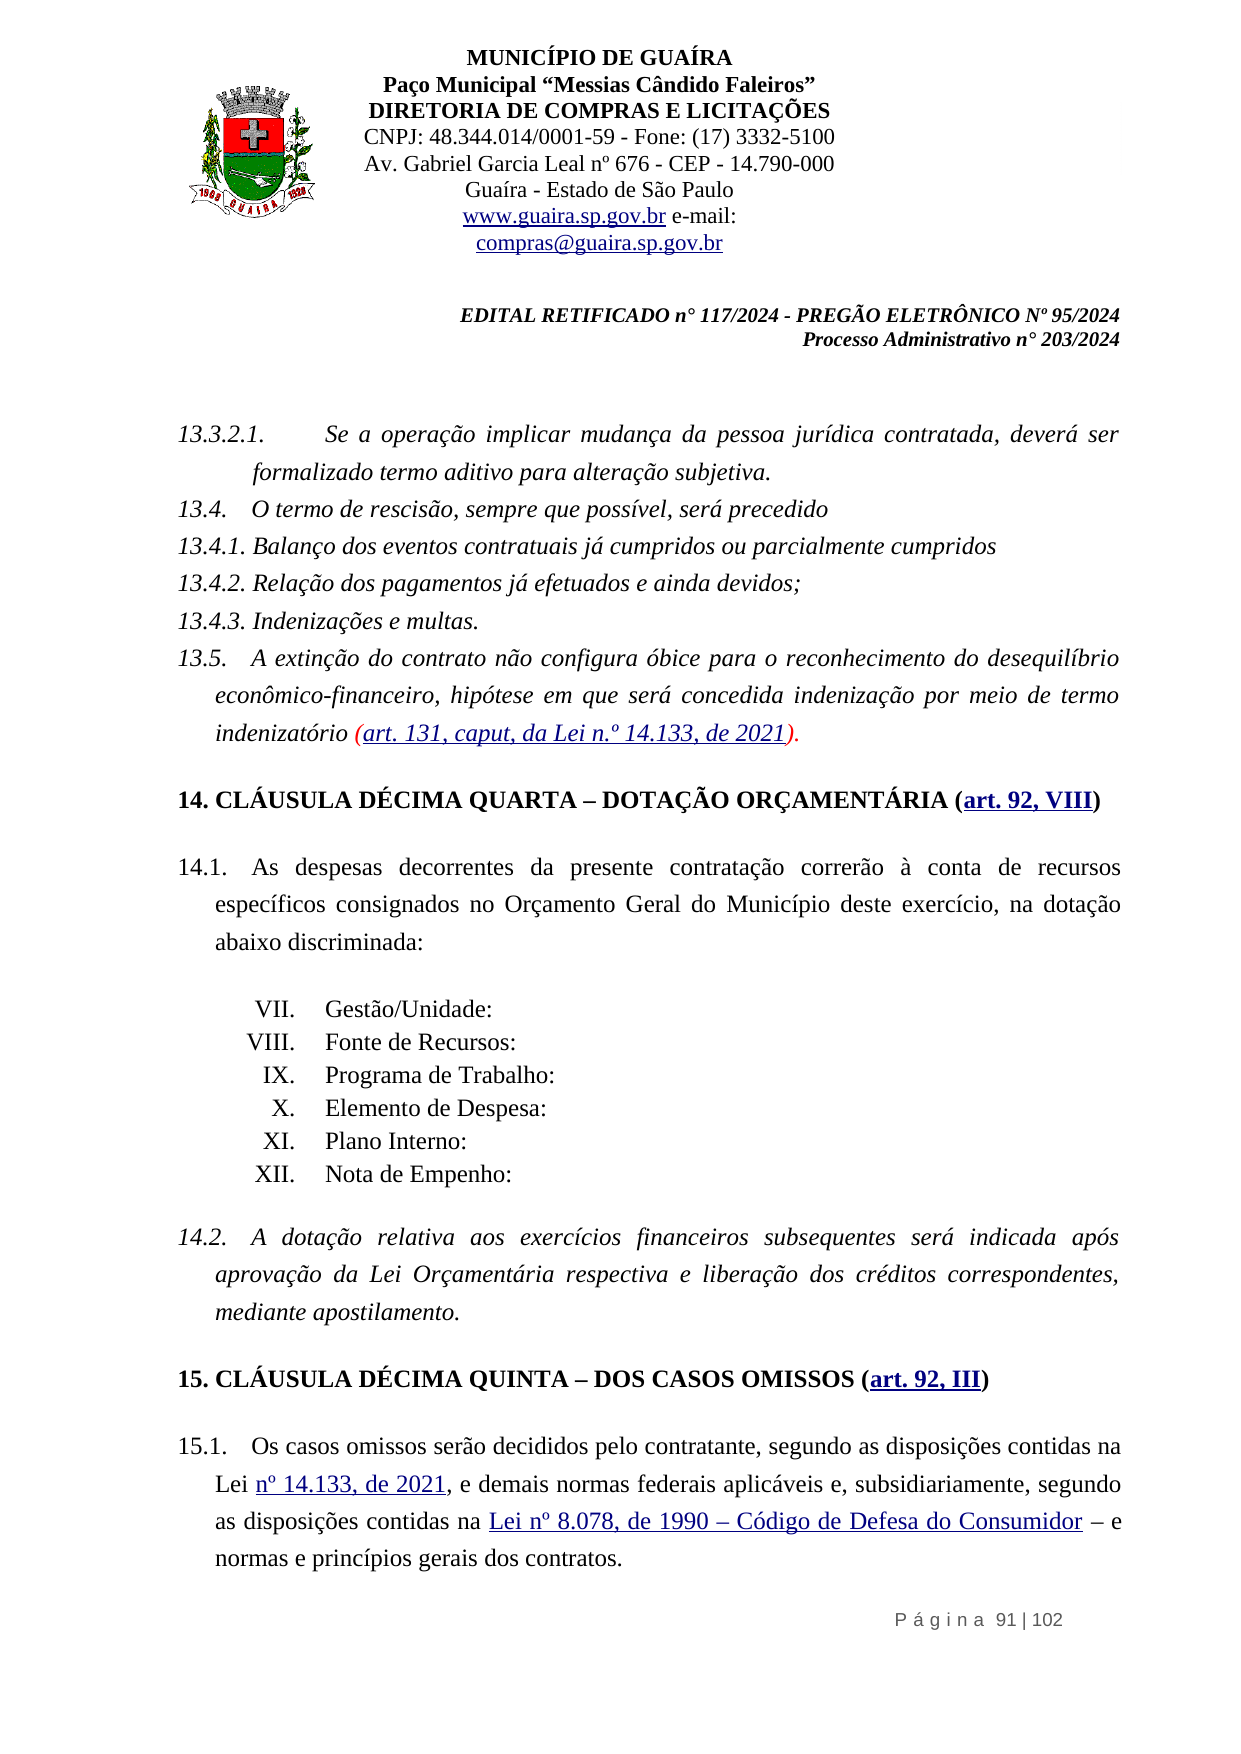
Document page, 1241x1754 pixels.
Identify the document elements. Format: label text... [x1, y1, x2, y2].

list Balanço dos eventos contratuais já cumpridos ou parcialmente cumpridos [177, 531, 1122, 560]
list Os casos omissos serão decididos pelo contratante, segundo as disposições contidas na Lei nº 14.133, de 2021, e demais normas federais aplicáveis e, subsidiariamente, segundo as disposições contidas na Lei nº 8.078, de 1990 – Código de Defesa do Consumidor – e normas e princípios gerais dos contratos. [177, 1431, 1122, 1572]
list Nota de Empenho: [177, 1159, 1122, 1188]
list As despesas decorrentes da presente contratação correrão à conta de recursos específicos consignados no Orçamento Geral do Município deste exercício, na dotação abaixo discriminada: [177, 852, 1122, 956]
list Se a operação implicar mudança da pessoa jurídica contratada, deverá ser formalizado termo aditivo para alteração subjetiva. [177, 419, 1122, 485]
picture [188, 81, 319, 219]
list O termo de rescisão, sempre que possível, será precedido [177, 494, 1122, 523]
list Indenizações e multas. [177, 606, 1122, 634]
list CLÁUSULA DÉCIMA QUARTA – DOTAÇÃO ORÇAMENTÁRIA (art. 92, VIII) [177, 785, 1122, 814]
list Gestão/Unidade: [177, 994, 1122, 1023]
list A extinção do contrato não configura óbice para o reconhecimento do desequilíbrio econômico-financeiro, hipótese em que será concedida indenização por meio de termo indenizatório (art. 131, caput, da Lei n.º 14.133, de 2021). [177, 643, 1122, 746]
list A dotação relativa aos exercícios financeiros subsequentes será indicada após aprovação da Lei Orçamentária respectiva e liberação dos créditos correspondentes, mediante apostilamento. [177, 1222, 1122, 1326]
list Elemento de Despesa: [177, 1093, 1122, 1122]
list Relação dos pagamentos já efetuados e ainda devidos; [177, 568, 1122, 597]
list CLÁUSULA DÉCIMA QUINTA – DOS CASOS OMISSOS (art. 92, III) [177, 1364, 1122, 1393]
list Fonte de Recursos: [177, 1027, 1122, 1056]
list Programa de Trabalho: [177, 1060, 1122, 1089]
list Plano Interno: [177, 1126, 1122, 1155]
